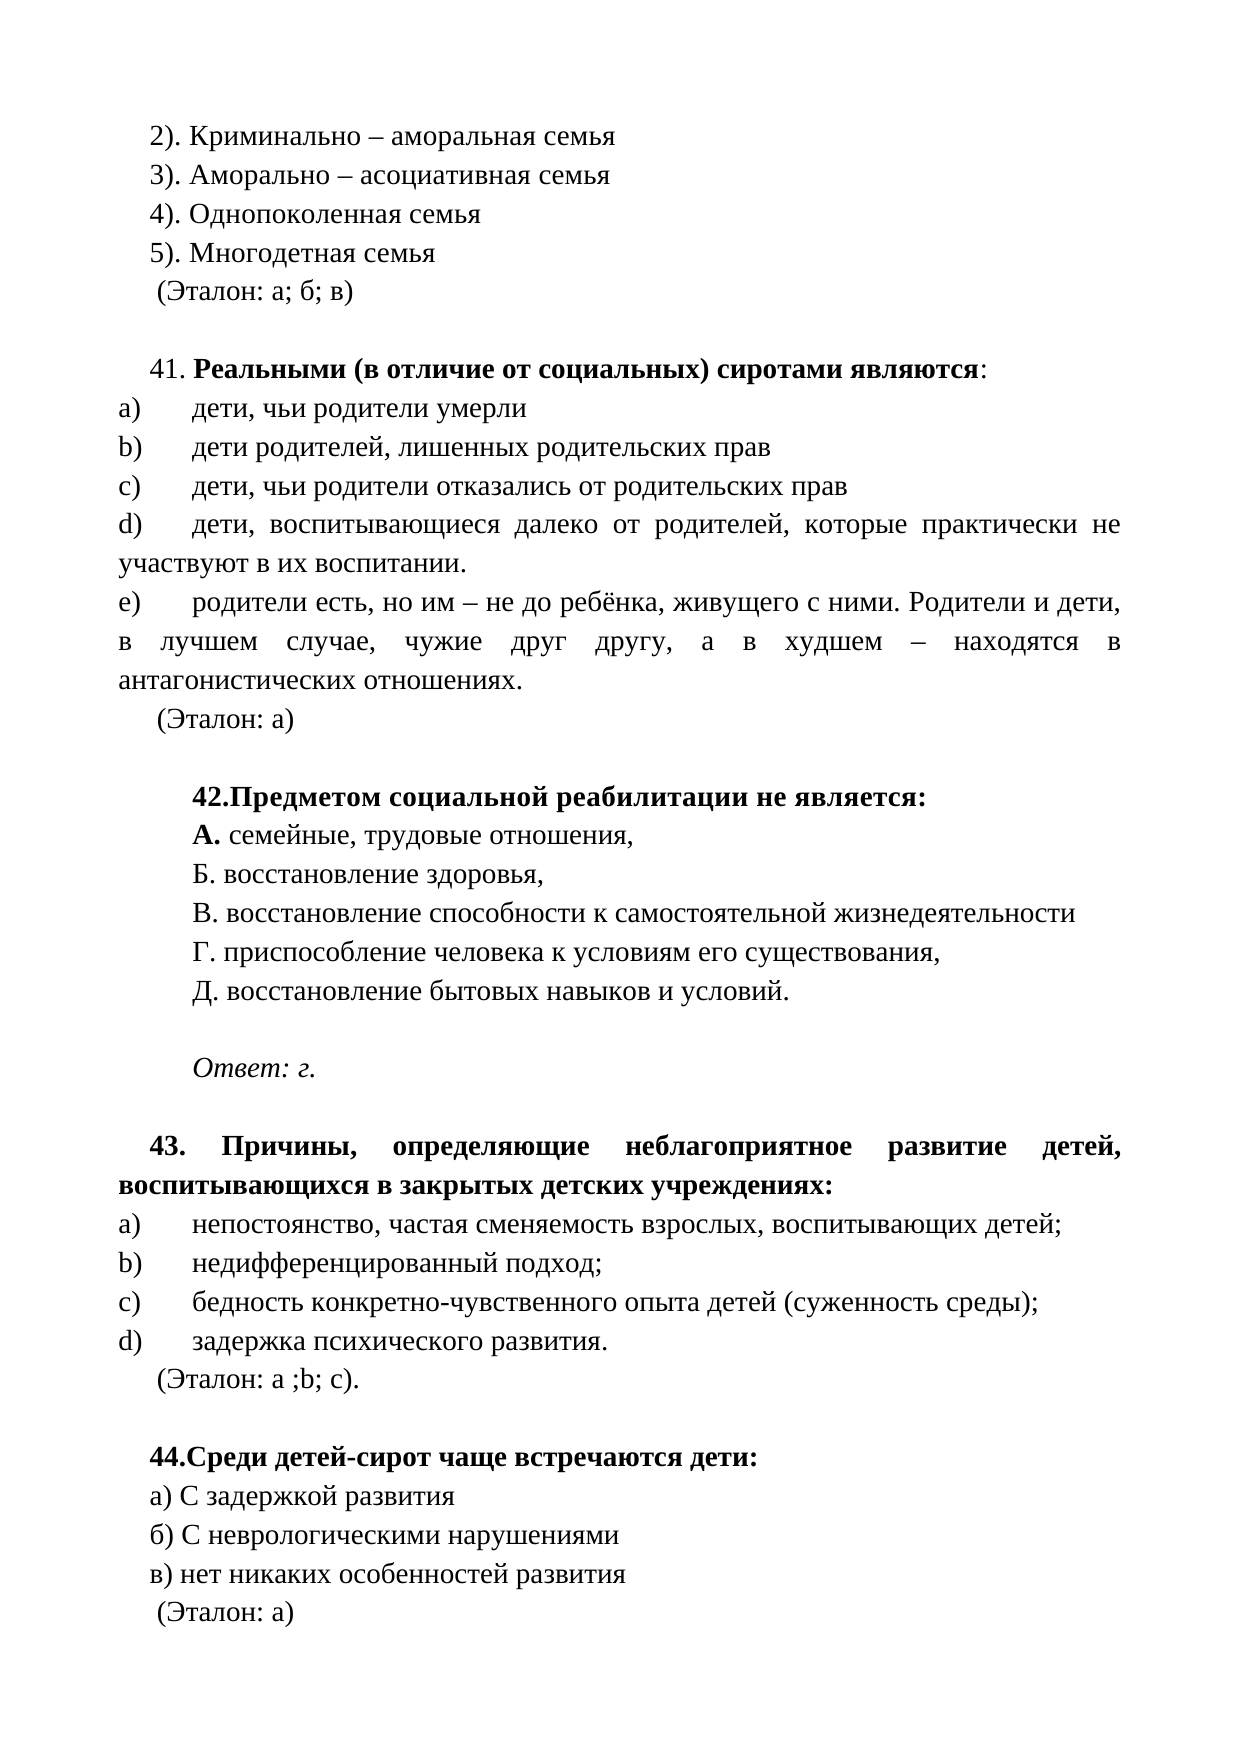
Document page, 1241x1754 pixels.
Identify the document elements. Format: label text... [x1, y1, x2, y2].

text Ответ: г. [118, 1051, 1122, 1084]
list б) С неврологическими нарушениями [118, 1517, 1122, 1550]
list а) С задержкой развития [118, 1478, 1122, 1512]
text Д. восстановление бытовых навыков и условий. [118, 973, 1122, 1006]
list родители есть, но им – не до ребёнка, живущего с ними. Родители и дети, в лучшем случае, чужие друг другу, а в худшем – находятся в антагонистических отношениях. [118, 584, 1122, 696]
list дети родителей, лишенных родительских прав [118, 429, 1122, 462]
text (Эталон: а; б; в) [118, 273, 1122, 307]
text 2). Криминально – аморальная семья [118, 118, 1122, 152]
list дети, воспитывающиеся далеко от родителей, которые практически не участвуют в их воспитании. [118, 507, 1122, 579]
list (Эталон: а) [118, 1594, 1122, 1628]
list в) нет никаких особенностей развития [118, 1556, 1122, 1589]
list задержка психического развития. [118, 1323, 1122, 1356]
text 42.Предметом социальной реабилитации не является: [118, 779, 1122, 812]
list непостоянство, частая сменяемость взрослых, воспитывающих детей; [118, 1206, 1122, 1239]
text Г. приспособление человека к условиям его существования, [118, 934, 1122, 968]
text 5). Многодетная семья [118, 235, 1122, 268]
list 44.Среди детей-сирот чаще встречаются дети: [118, 1439, 1122, 1473]
text В. восстановление способности к самостоятельной жизнедеятельности [118, 895, 1122, 929]
text Б. восстановление здоровья, [118, 856, 1122, 890]
text 4). Однопоколенная семья [118, 196, 1122, 229]
text 3). Аморально – асоциативная семья [118, 157, 1122, 191]
list бедность конкретно-чувственного опыта детей (суженность среды); [118, 1284, 1122, 1317]
list дети, чьи родители отказались от родительских прав [118, 468, 1122, 501]
text 41. Реальными (в отличие от социальных) сиротами являются: [118, 351, 1122, 385]
list дети, чьи родители умерли [118, 390, 1122, 424]
text А. семейные, трудовые отношения, [118, 817, 1122, 851]
list недифференцированный подход; [118, 1245, 1122, 1278]
text (Эталон: а ;b; c). [118, 1361, 1122, 1395]
text (Эталон: а) [118, 701, 1122, 734]
text 43. Причины, определяющие неблагоприятное развитие детей, воспитывающихся в закрытых детских учреждениях: [118, 1128, 1122, 1201]
